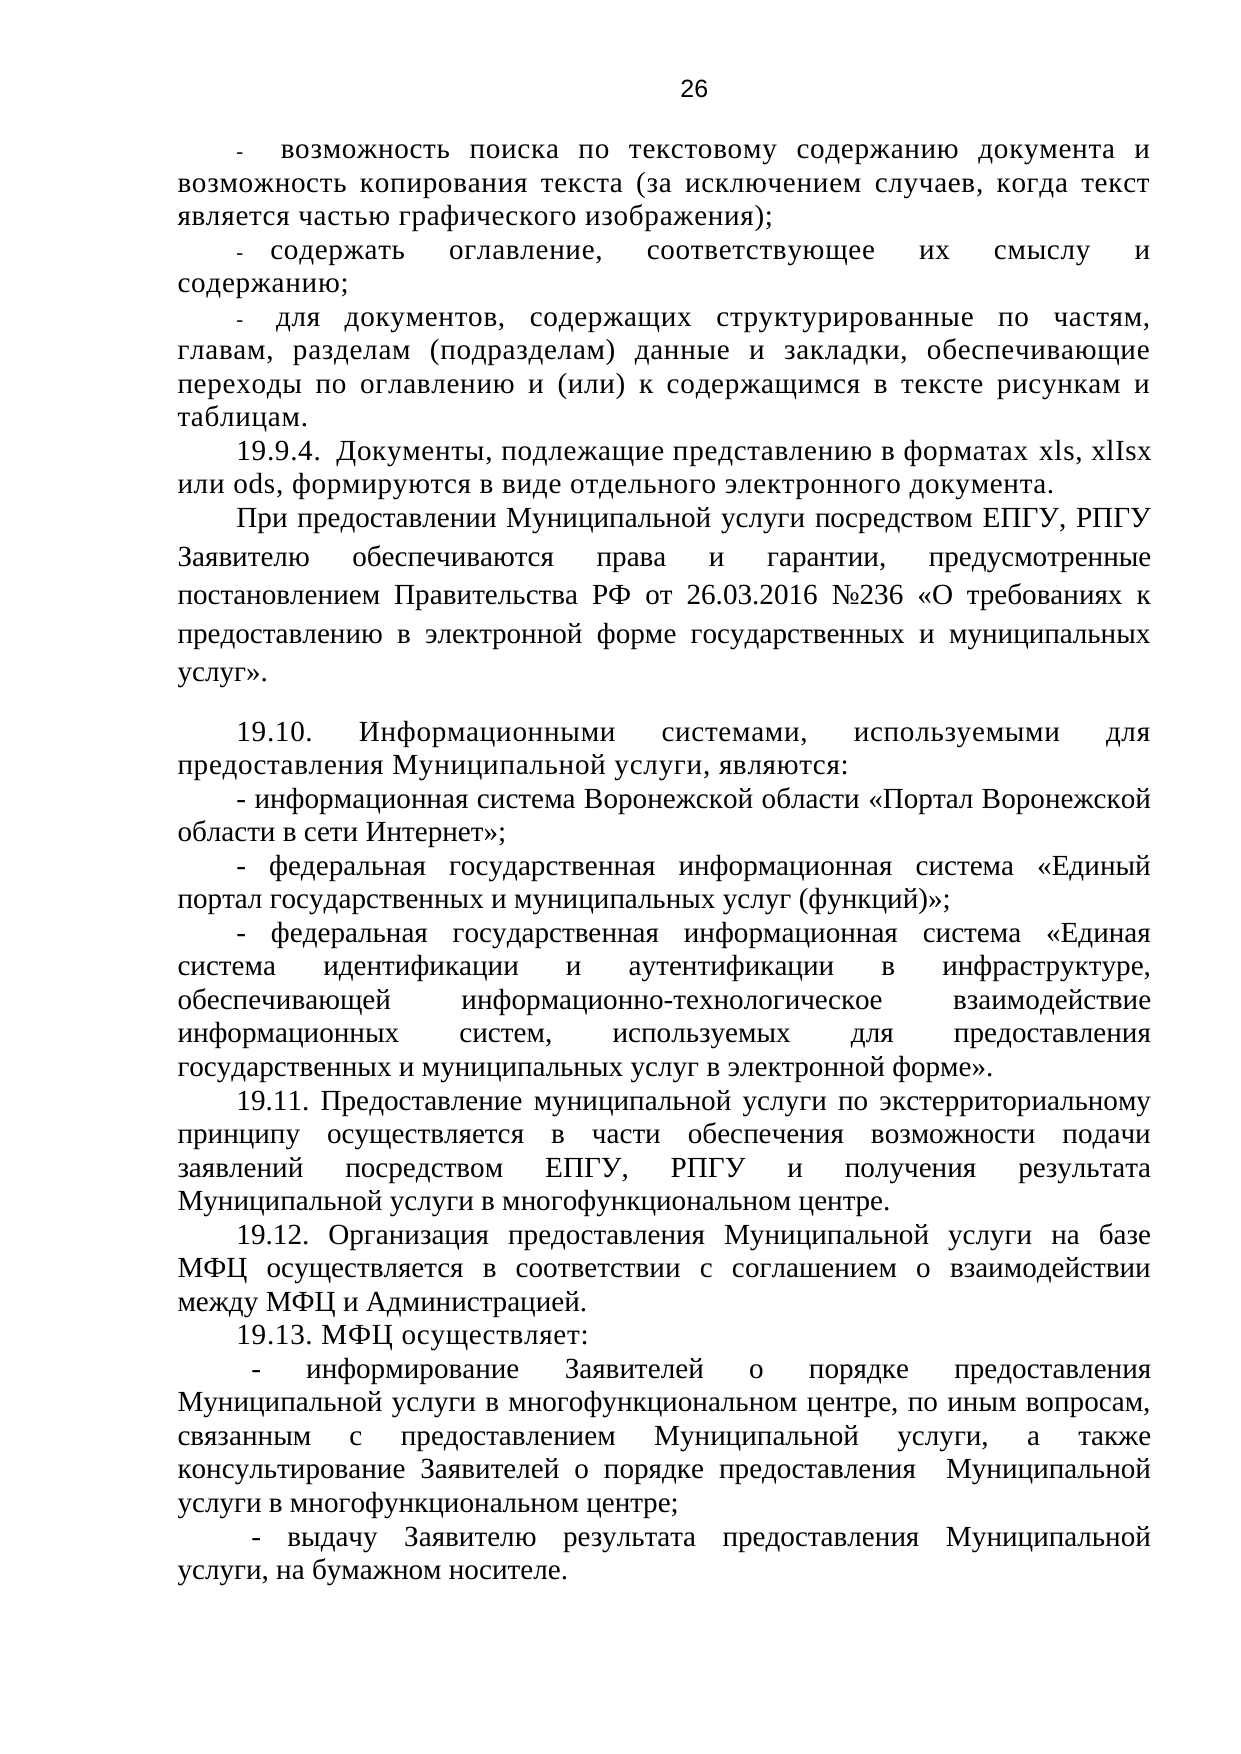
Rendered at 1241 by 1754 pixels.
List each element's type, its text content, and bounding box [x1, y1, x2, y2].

text - федеральная государственная информационная система «Единая система идентификации и аутентификации в инфраструктуре, обеспечивающей информационно-технологическое взаимодействие информационных систем, используемых для предоставления государственных и муниципальных услуг в электронной форме». [177, 915, 1152, 1083]
list - информирование Заявителей о порядке предоставления Муниципальной услуги в многофункциональном центре, по иным вопросам, связанным с предоставлением Муниципальной услуги, а также консультирование Заявителей о порядке предоставления Муниципальной услуги в многофункциональном центре; [177, 1351, 1152, 1519]
text - информационная система Воронежской области «Портал Воронежской области в сети Интернет»; [177, 781, 1152, 848]
text 19.11. Предоставление муниципальной услуги по экстерриториальному принципу осуществляется в части обеспечения возможности подачи заявлений посредством ЕПГУ, РПГУ и получения результата Муниципальной услуги в многофункциональном центре. [177, 1083, 1152, 1217]
list для документов, содержащих структурированные по частям, главам, разделам (подразделам) данные и закладки, обеспечивающие переходы по оглавлению и (или) к содержащимся в тексте рисункам и таблицам. [177, 299, 1152, 433]
list - выдачу Заявителю результата предоставления Муниципальной услуги, на бумажном носителе. [177, 1519, 1152, 1586]
text 19.13. МФЦ осуществляет: [177, 1317, 1152, 1351]
text 19.10. Информационными системами, используемыми для предоставления Муниципальной услуги, являются: [177, 714, 1152, 781]
text 19.12. Организация предоставления Муниципальной услуги на базе МФЦ осуществляется в соответствии с соглашением о взаимодействии между МФЦ и Администрацией. [177, 1217, 1152, 1317]
text - федеральная государственная информационная система «Единый портал государственных и муниципальных услуг (функций)»; [177, 848, 1152, 915]
list содержать оглавление, соответствующее их смыслу и содержанию; [177, 232, 1152, 299]
list возможность поиска по текстовому содержанию документа и возможность копирования текста (за исключением случаев, когда текст является частью графического изображения); [177, 131, 1152, 232]
list При предоставлении Муниципальной услуги посредством ЕПГУ, РПГУ Заявителю обеспечиваются права и гарантии, предусмотренные постановлением Правительства РФ от 26.03.2016 №236 «О требованиях к предоставлению в электронной форме государственных и муниципальных услуг». [177, 500, 1152, 688]
list Документы, подлежащие представлению в форматах xls, xlIsx или ods, формируются в виде отдельного электронного документа. [177, 433, 1152, 500]
